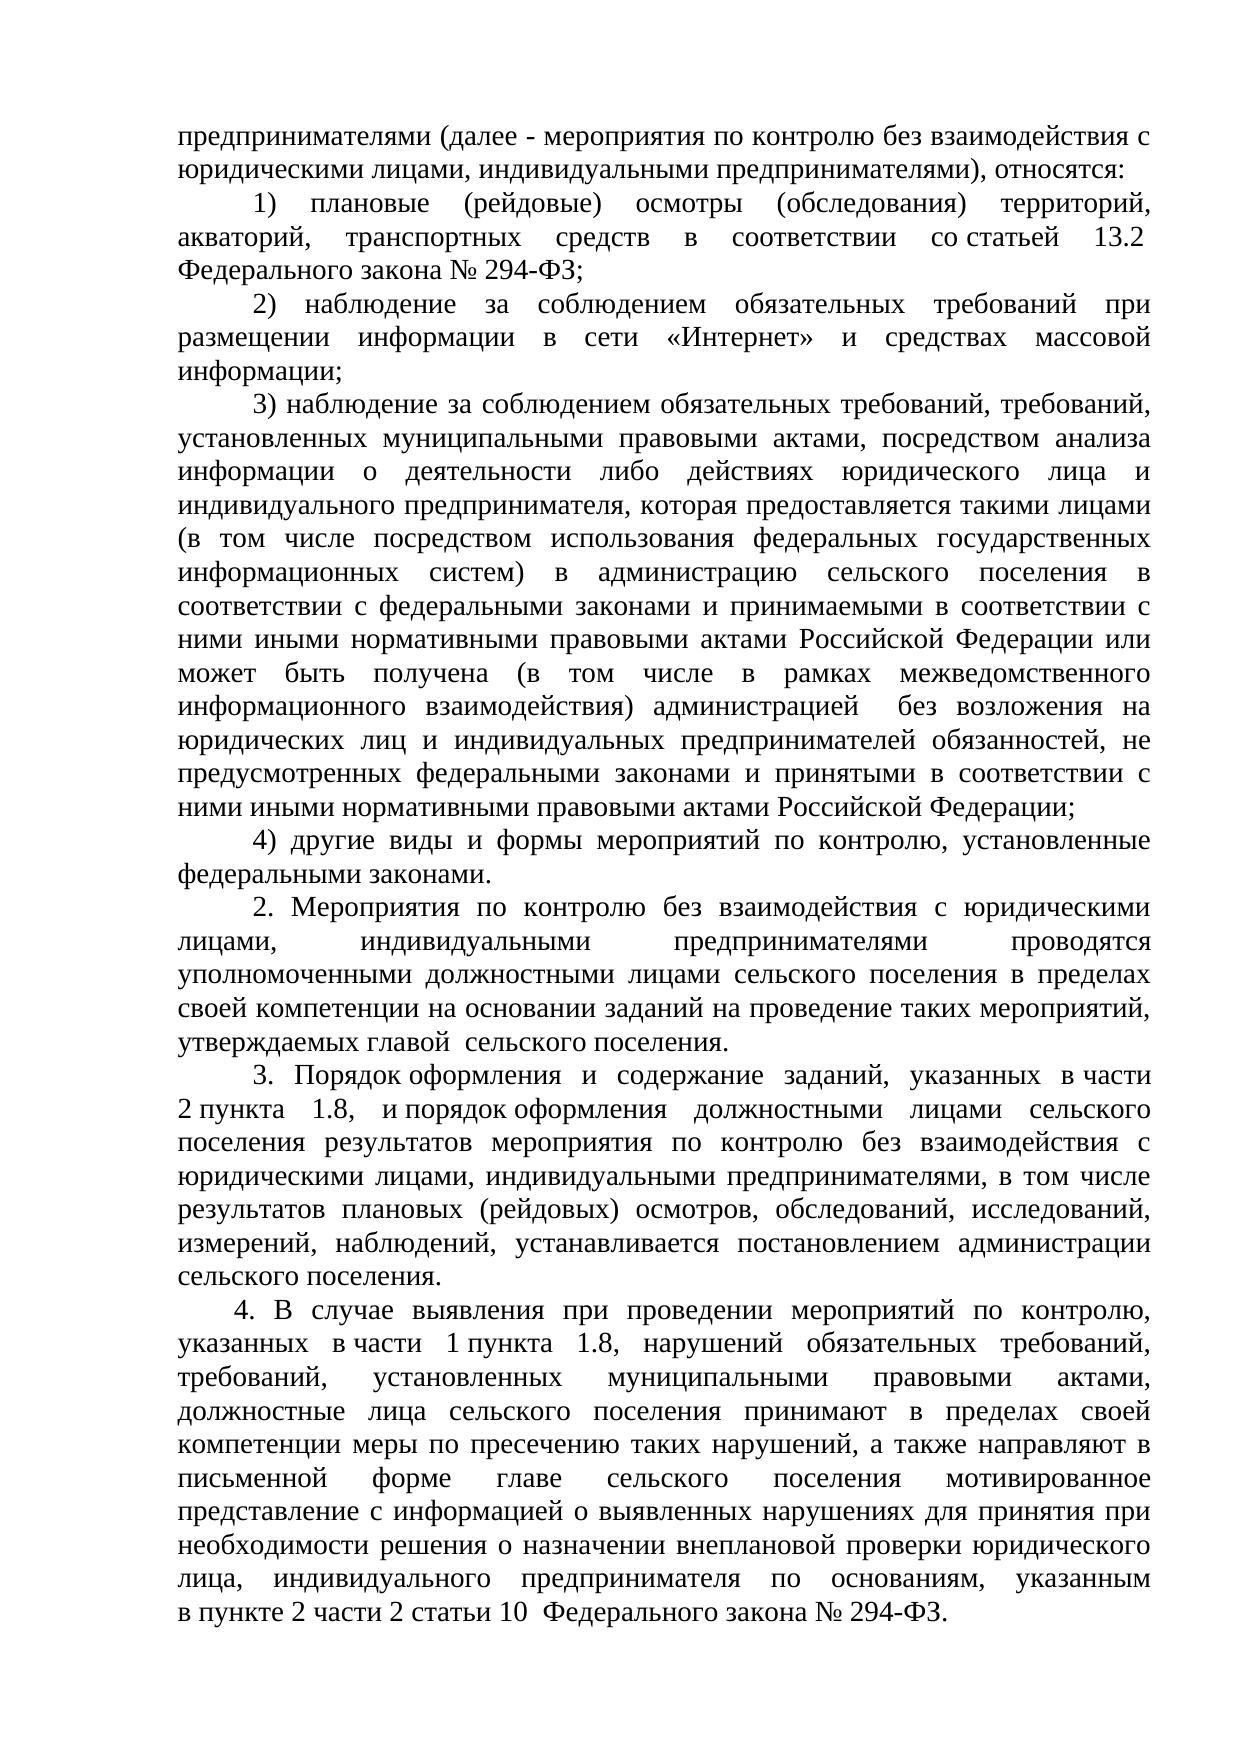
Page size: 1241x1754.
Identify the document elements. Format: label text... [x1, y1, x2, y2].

text 1) плановые (рейдовые) осмотры (обследования) территорий, акваторий, транспортных средств в соответствии со статьей 13.2 Федерального закона № 294-ФЗ; [177, 185, 1152, 286]
text 4. В случае выявления при проведении мероприятий по контролю, указанных в части 1 пункта 1.8, нарушений обязательных требований, требований, установленных муниципальными правовыми актами, должностные лица сельского поселения принимают в пределах своей компетенции меры по пресечению таких нарушений, а также направляют в письменной форме главе сельского поселения мотивированное представление с информацией о выявленных нарушениях для принятия при необходимости решения о назначении внеплановой проверки юридического лица, индивидуального предпринимателя по основаниям, указанным в пункте 2 части 2 статьи 10 Федерального закона № 294-ФЗ. [177, 1292, 1152, 1627]
text 3. Порядок оформления и содержание заданий, указанных в части 2 пункта 1.8, и порядок оформления должностными лицами сельского поселения результатов мероприятия по контролю без взаимодействия с юридическими лицами, индивидуальными предпринимателями, в том числе результатов плановых (рейдовых) осмотров, обследований, исследований, измерений, наблюдений, устанавливается постановлением администрации сельского поселения. [177, 1057, 1152, 1292]
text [177, 118, 1152, 185]
text 2. Мероприятия по контролю без взаимодействия с юридическими лицами, индивидуальными предпринимателями проводятся уполномоченными должностными лицами сельского поселения в пределах своей компетенции на основании заданий на проведение таких мероприятий, утверждаемых главой сельского поселения. [177, 889, 1152, 1057]
text 2) наблюдение за соблюдением обязательных требований при размещении информации в сети «Интернет» и средствах массовой информации; [177, 286, 1152, 386]
text 4) другие виды и формы мероприятий по контролю, установленные федеральными законами. [177, 822, 1152, 889]
text 3) наблюдение за соблюдением обязательных требований, требований, установленных муниципальными правовыми актами, посредством анализа информации о деятельности либо действиях юридического лица и индивидуального предпринимателя, которая предоставляется такими лицами (в том числе посредством использования федеральных государственных информационных систем) в администрацию сельского поселения в соответствии с федеральными законами и принимаемыми в соответствии с ними иными нормативными правовыми актами Российской Федерации или может быть получена (в том числе в рамках межведомственного информационного взаимодействия) администрацией без возложения на юридических лиц и индивидуальных предпринимателей обязанностей, не предусмотренных федеральными законами и принятыми в соответствии с ними иными нормативными правовыми актами Российской Федерации; [177, 386, 1152, 822]
